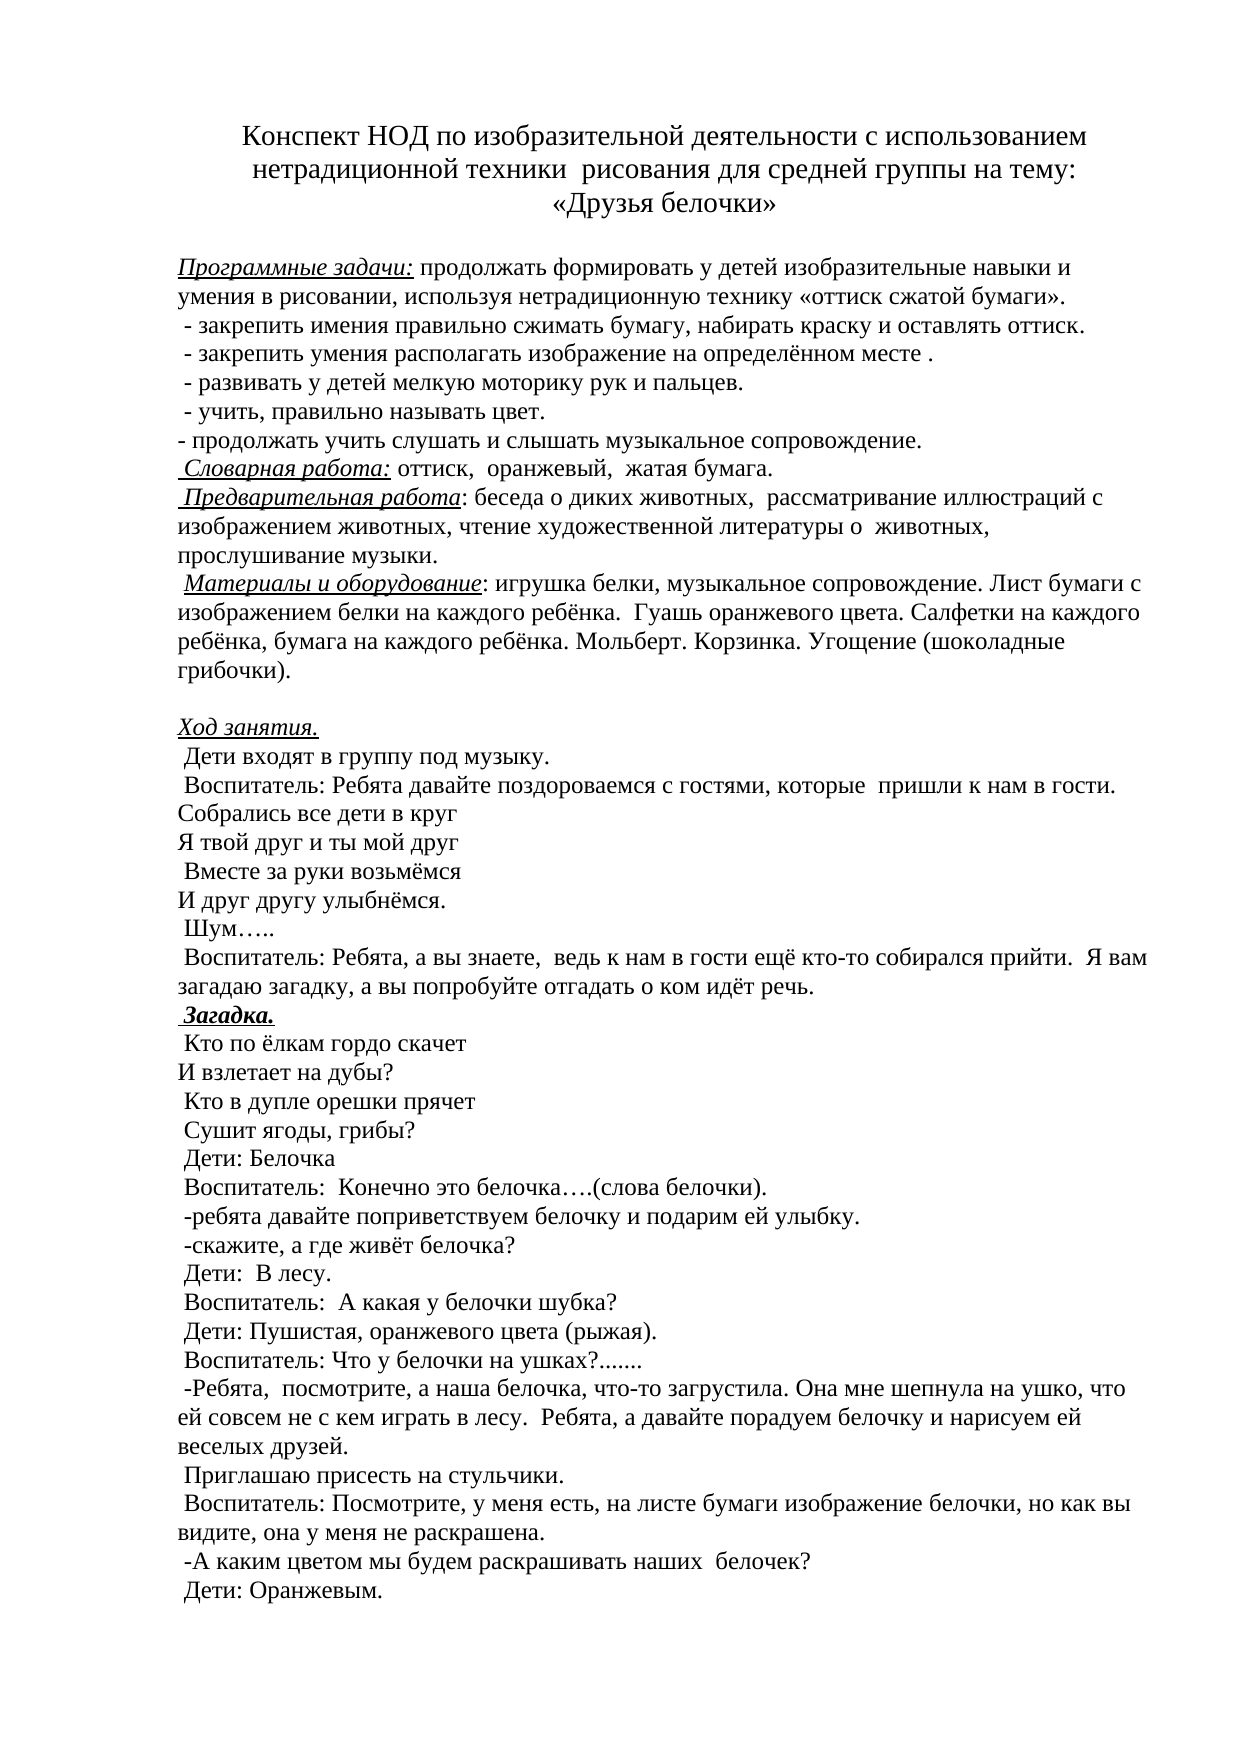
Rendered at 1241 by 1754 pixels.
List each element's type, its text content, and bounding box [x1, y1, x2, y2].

text И друг другу улыбнёмся. [177, 885, 1152, 913]
text «Друзья белочки» [177, 185, 1152, 219]
text Вместе за руки возьмёмся [177, 856, 1152, 885]
text Дети: В лесу. [177, 1258, 1152, 1287]
text Конспект НОД по изобразительной деятельности с использованием нетрадиционной техники рисования для средней группы на тему: [177, 118, 1152, 185]
text Предварительная работа: беседа о диких животных, рассматривание иллюстраций с изображением животных, чтение художественной литературы о животных, прослушивание музыки. [177, 482, 1152, 568]
text Ход занятия. [177, 712, 1152, 741]
text -А каким цветом мы будем раскрашивать наших белочек? [177, 1546, 1152, 1575]
text И взлетает на дубы? [177, 1057, 1152, 1086]
text Шум….. [177, 913, 1152, 942]
text Кто по ёлкам гордо скачет [177, 1028, 1152, 1057]
text Программные задачи: продолжать формировать у детей изобразительные навыки и умения в рисовании, используя нетрадиционную технику «оттиск сжатой бумаги». [177, 252, 1152, 310]
text - закрепить имения правильно сжимать бумагу, набирать краску и оставлять оттиск. [177, 310, 1152, 338]
text Дети: Оранжевым. [177, 1575, 1152, 1603]
text Я твой друг и ты мой друг [177, 827, 1152, 856]
text Воспитатель: Ребята давайте поздороваемся с гостями, которые пришли к нам в гости. [177, 770, 1152, 798]
text Дети: Пушистая, оранжевого цвета (рыжая). [177, 1316, 1152, 1345]
text Приглашаю присесть на стульчики. [177, 1460, 1152, 1488]
text - продолжать учить слушать и слышать музыкальное сопровождение. [177, 425, 1152, 453]
text Воспитатель: Посмотрите, у меня есть, на листе бумаги изображение белочки, но как вы видите, она у меня не раскрашена. [177, 1488, 1152, 1546]
text Воспитатель: Конечно это белочка….(слова белочки). [177, 1172, 1152, 1201]
text Дети: Белочка [177, 1143, 1152, 1172]
text Сушит ягоды, грибы? [177, 1115, 1152, 1143]
text - развивать у детей мелкую моторику рук и пальцев. [177, 367, 1152, 396]
text Воспитатель: А какая у белочки шубка? [177, 1287, 1152, 1316]
text Материалы и оборудование: игрушка белки, музыкальное сопровождение. Лист бумаги с изображением белки на каждого ребёнка. Гуашь оранжевого цвета. Салфетки на каждого ребёнка, бумага на каждого ребёнка. Мольберт. Корзинка. Угощение (шоколадные грибочки). [177, 568, 1152, 712]
text -скажите, а где живёт белочка? [177, 1230, 1152, 1258]
text Воспитатель: Что у белочки на ушках?....... [177, 1345, 1152, 1373]
text - закрепить умения располагать изображение на определённом месте . [177, 338, 1152, 367]
text Собрались все дети в круг [177, 798, 1152, 827]
text -ребята давайте поприветствуем белочку и подарим ей улыбку. [177, 1201, 1152, 1230]
text - учить, правильно называть цвет. [177, 396, 1152, 425]
text -Ребята, посмотрите, а наша белочка, что-то загрустила. Она мне шепнула на ушко, что ей совсем не с кем играть в лесу. Ребята, а давайте порадуем белочку и нарисуем ей веселых друзей. [177, 1373, 1152, 1460]
text Кто в дупле орешки прячет [177, 1086, 1152, 1115]
text Воспитатель: Ребята, а вы знаете, ведь к нам в гости ещё кто-то собирался прийти. Я вам загадаю загадку, а вы попробуйте отгадать о ком идёт речь. [177, 942, 1152, 1000]
text Дети входят в группу под музыку. [177, 741, 1152, 770]
text Загадка. [177, 1000, 1152, 1028]
text Словарная работа: оттиск, оранжевый, жатая бумага. [177, 453, 1152, 482]
